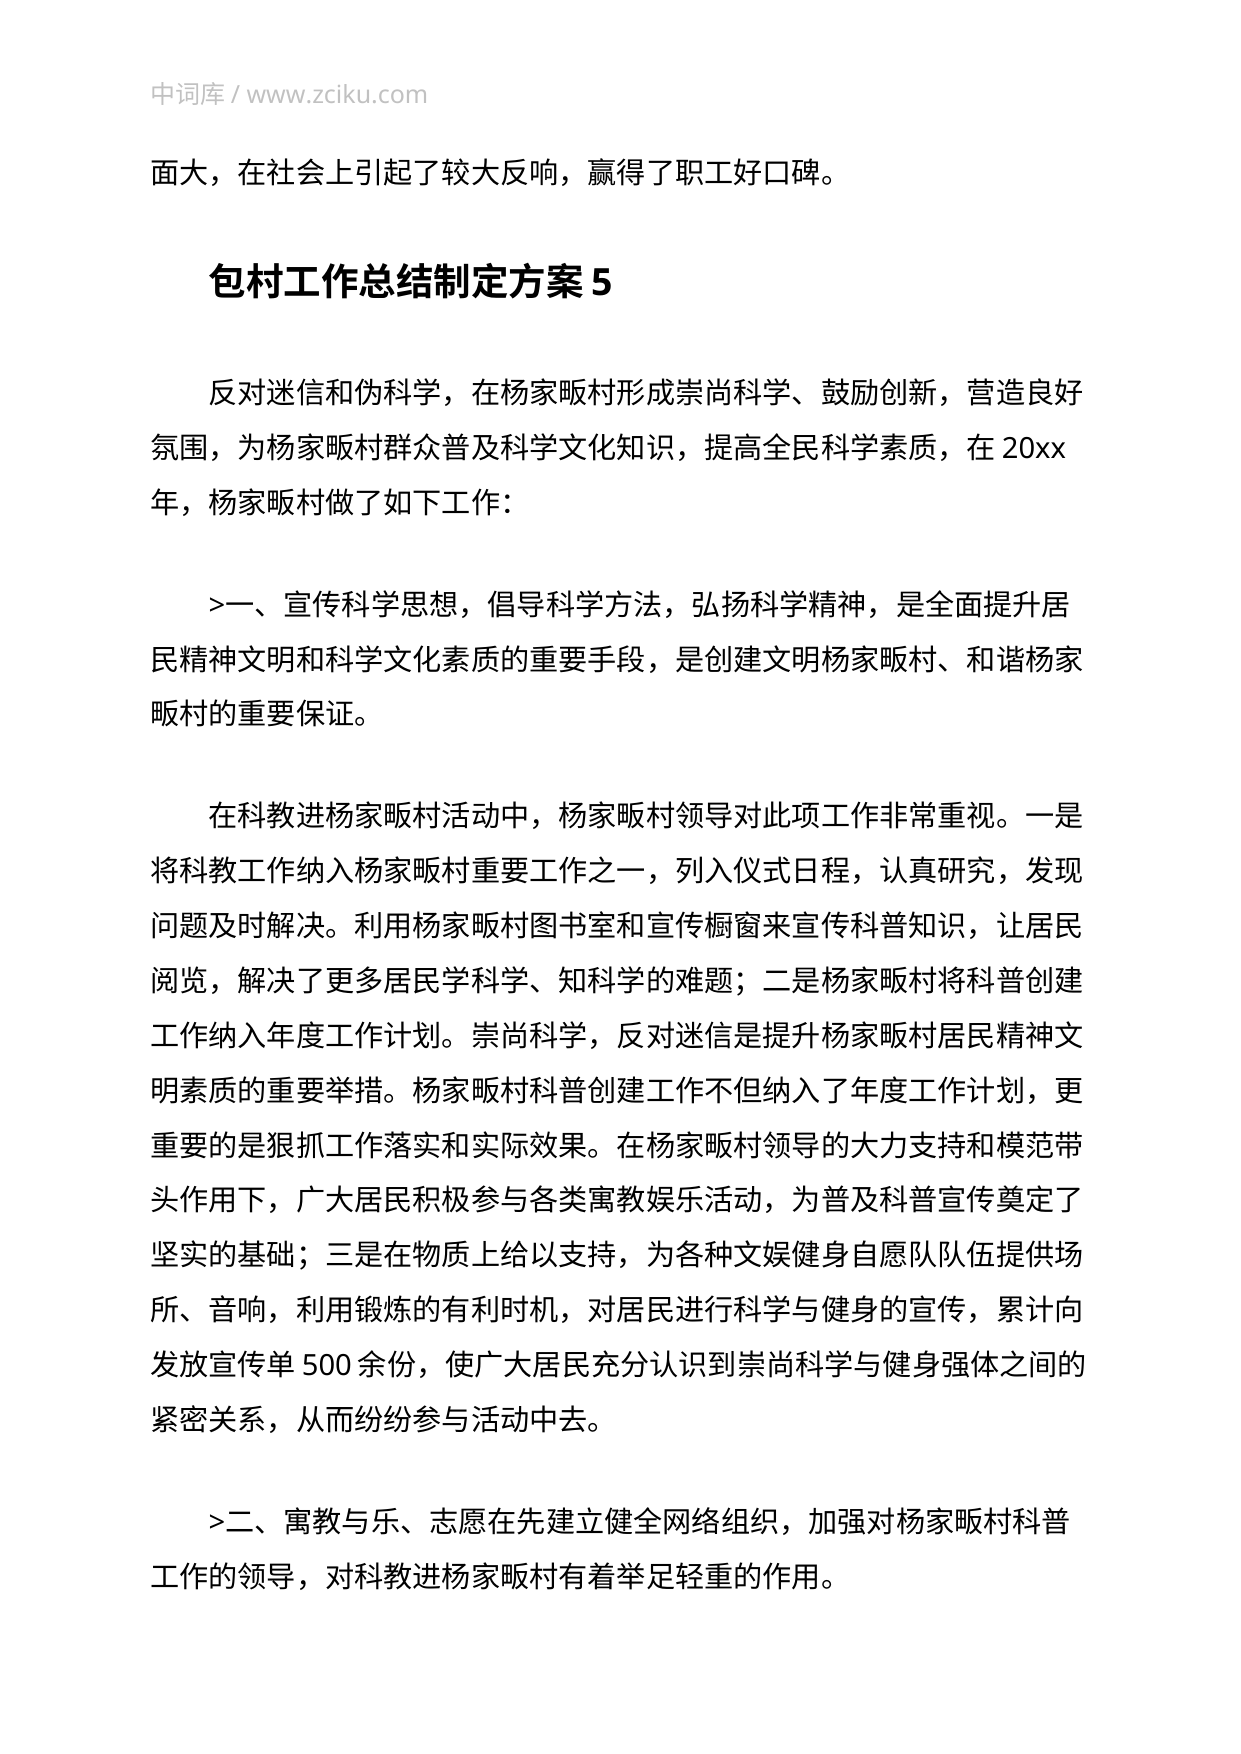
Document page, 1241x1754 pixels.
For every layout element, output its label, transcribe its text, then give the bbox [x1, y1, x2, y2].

text >二、寓教与乐、志愿在先建立健全网络组织，加强对杨家畈村科普工作的领导，对科教进杨家畈村有着举足轻重的作用。 [150, 1498, 1090, 1596]
text 反对迷信和伪科学，在杨家畈村形成崇尚科学、鼓励创新，营造良好氛围，为杨家畈村群众普及科学文化知识，提高全民科学素质，在20xx年，杨家畈村做了如下工作： [150, 369, 1090, 522]
text >一、宣传科学思想，倡导科学方法，弘扬科学精神，是全面提升居民精神文明和科学文化素质的重要手段，是创建文明杨家畈村、和谐杨家畈村的重要保证。 [150, 581, 1090, 733]
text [150, 150, 1090, 192]
text 在科教进杨家畈村活动中，杨家畈村领导对此项工作非常重视。一是将科教工作纳入杨家畈村重要工作之一，列入仪式日程，认真研究，发现问题及时解决。利用杨家畈村图书室和宣传橱窗来宣传科普知识，让居民阅览，解决了更多居民学科学、知科学的难题；二是杨家畈村将科普创建工作纳入年度工作计划。崇尚科学，反对迷信是提升杨家畈村居民精神文明素质的重要举措。杨家畈村科普创建工作不但纳入了年度工作计划，更重要的是狠抓工作落实和实际效果。在杨家畈村领导的大力支持和模范带头作用下，广大居民积极参与各类寓教娱乐活动，为普及科普宣传奠定了坚实的基础；三是在物质上给以支持，为各种文娱健身自愿队队伍提供场所、音响，利用锻炼的有利时机，对居民进行科学与健身的宣传，累计向发放宣传单500余份，使广大居民充分认识到崇尚科学与健身强体之间的紧密关系，从而纷纷参与活动中去。 [150, 793, 1090, 1439]
text 包村工作总结制定方案5 [150, 252, 1090, 306]
